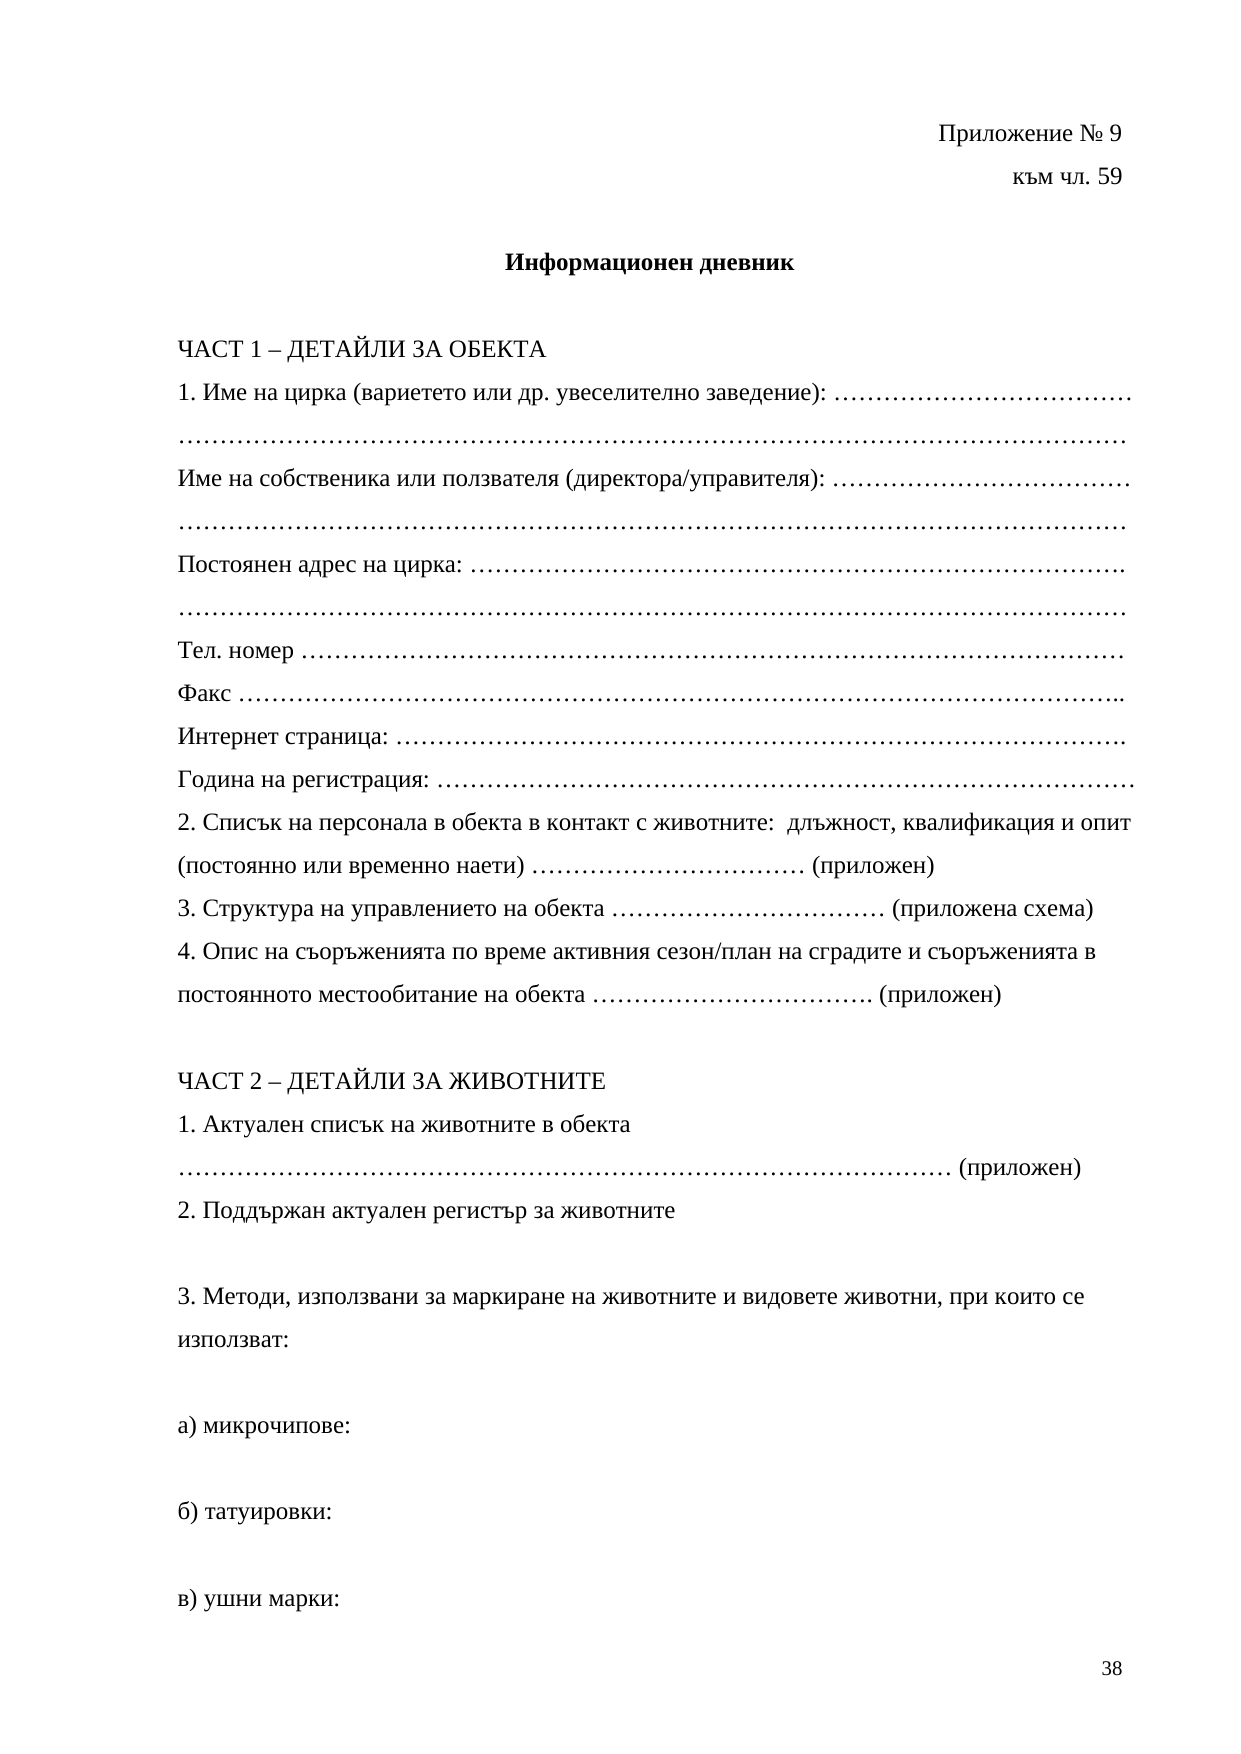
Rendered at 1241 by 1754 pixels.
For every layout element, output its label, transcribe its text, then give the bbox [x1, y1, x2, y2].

table_cell в) ушни марки: [171, 1583, 1146, 1626]
table_cell 4. Опис на съоръженията по време активния сезон/план на сградите и съоръженията в постоянното местообитание на обекта ……………………………. (приложен) [171, 936, 1146, 1023]
table_cell 3. Структура на управлението на обекта …………………………… (приложена схема) [171, 894, 1146, 936]
table_cell а) микрочипове: [171, 1410, 1146, 1496]
table_header ЧАСТ 2 – ДЕТАЙЛИ ЗА ЖИВОТНИТЕ [171, 1066, 1146, 1109]
table_cell Име на собственика или ползвателя (директора/управителя): ……………………………… …………………………………………………………………………………………………… [171, 463, 1146, 549]
table_cell 1. Актуален списък на животните в обекта ………………………………………………………………………………… (приложен) [171, 1109, 1146, 1195]
table_cell 2. Поддържан актуален регистър за животните [171, 1195, 1146, 1281]
text Приложение № 9 [177, 118, 1122, 147]
table_header ЧАСТ 1 – ДЕТАЙЛИ ЗА ОБЕКТА [171, 334, 1146, 377]
table_cell 1. Име на цирка (вариетето или др. увеселително заведение): ……………………………… …………………………………………………………………………………………………… [171, 377, 1146, 463]
table_cell б) татуировки: [171, 1496, 1146, 1583]
table_cell 2. Списък на персонала в обекта в контакт с животните: длъжност, квалификация и опит (постоянно или временно наети) …………………………… (приложен) [171, 807, 1146, 893]
table_cell Тел. номер ……………………………………………………………………………………… [171, 635, 1146, 678]
table_cell Година на регистрация: ………………………………………………………………………… [171, 764, 1146, 807]
table_cell Интернет страница: ……………………………………………………………………………. [171, 721, 1146, 764]
table_cell 3. Методи, използвани за маркиране на животните и видовете животни, при които се използват: [171, 1281, 1146, 1410]
text Информационен дневник [177, 247, 1122, 276]
text към чл. 59 [177, 161, 1122, 190]
table_cell Постоянен адрес на цирка: ……………………………………………………………………. …………………………………………………………………………………………………… [171, 549, 1146, 635]
table_cell Факс …………………………………………………………………………………………….. [171, 678, 1146, 721]
